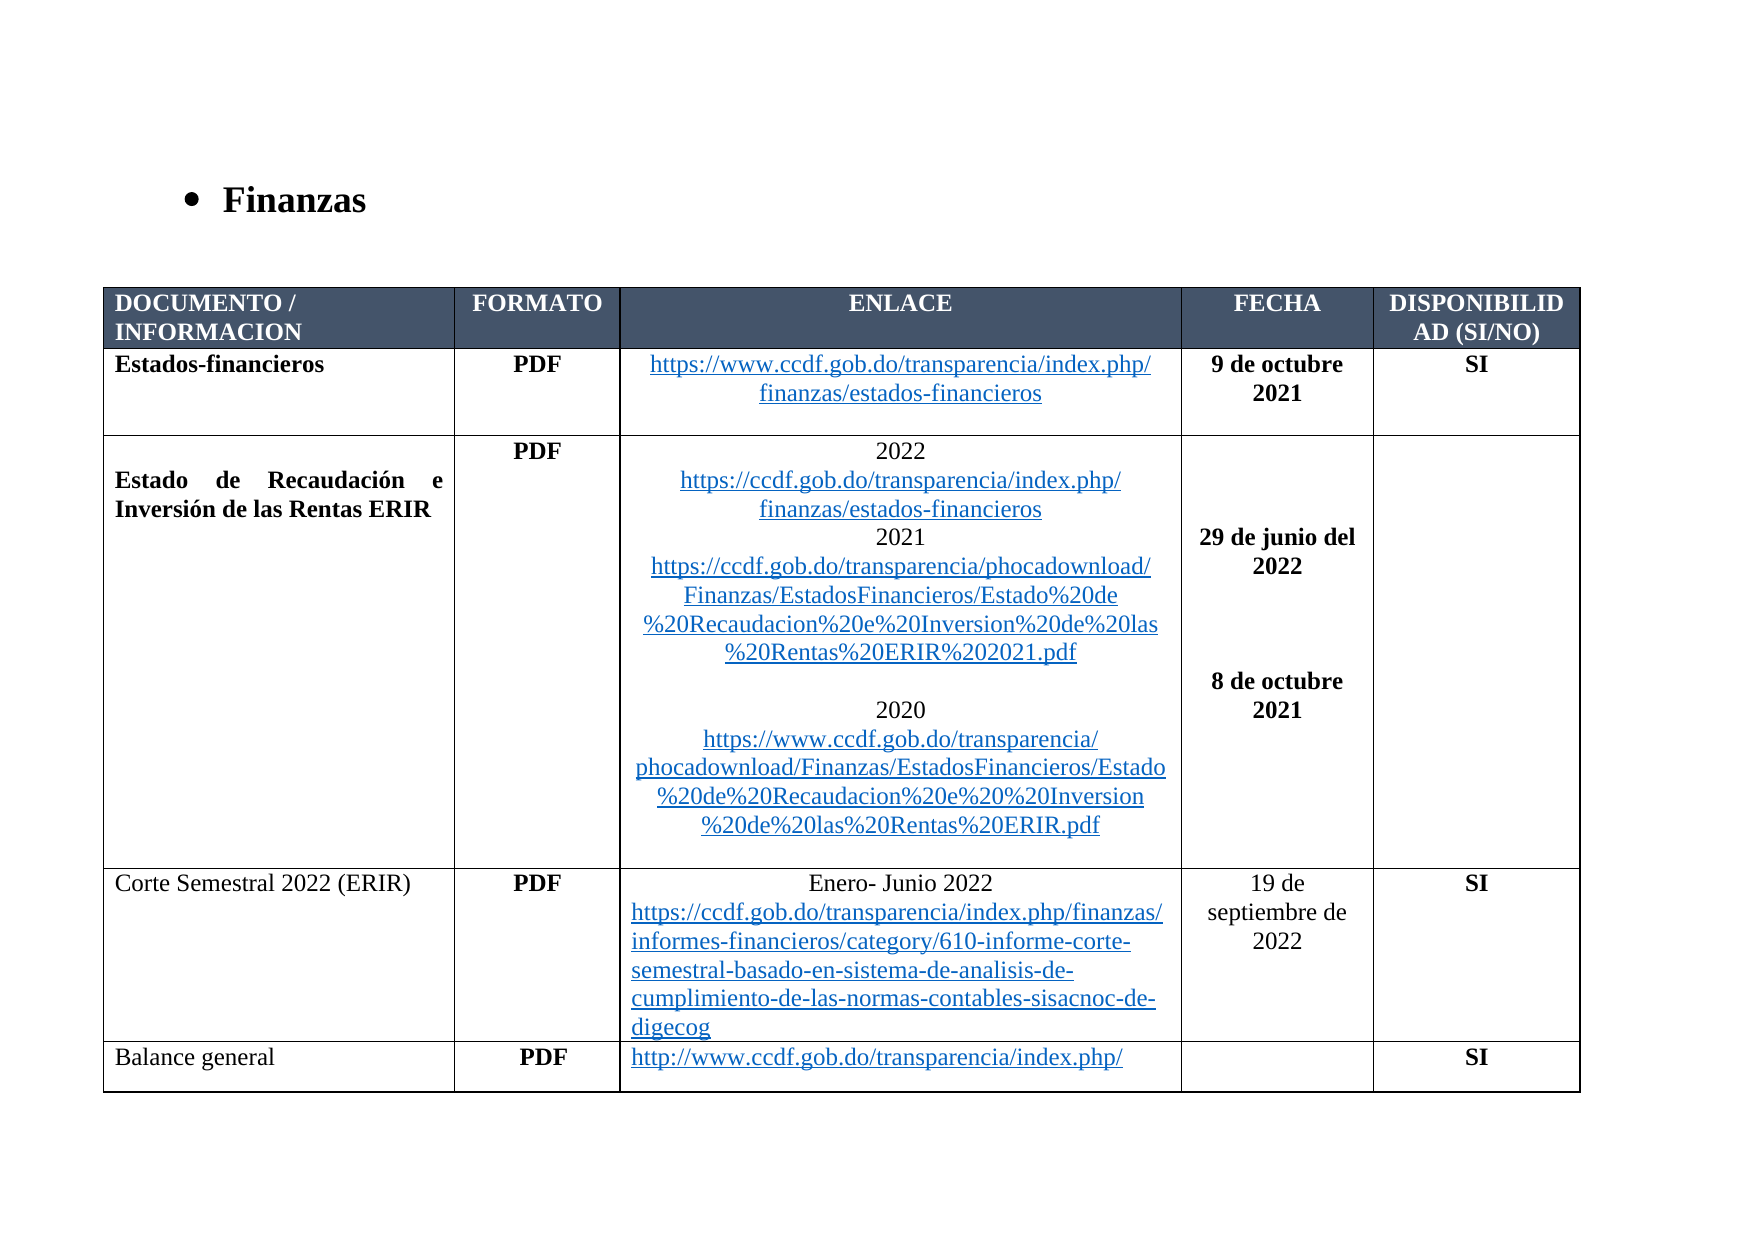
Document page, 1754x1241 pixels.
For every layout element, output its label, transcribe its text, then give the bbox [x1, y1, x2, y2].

table_cell PDF [455, 1042, 619, 1091]
table_cell PDF [455, 349, 619, 435]
table_cell 19 de septiembre de 2022 [1182, 869, 1373, 1041]
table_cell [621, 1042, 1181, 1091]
table_cell PDF [455, 436, 619, 867]
table_header FECHA [1182, 288, 1373, 348]
table_cell 9 de octubre 2021 [1182, 349, 1373, 435]
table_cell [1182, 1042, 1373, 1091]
table_header DISPONIBILIDAD (SI/NO) [1374, 288, 1579, 348]
table_cell [1374, 436, 1579, 867]
table_cell SI [1374, 349, 1579, 435]
table_cell Corte Semestral 2022 (ERIR) [104, 869, 454, 1041]
list Finanzas [185, 177, 1606, 220]
table_cell Estados-financieros [104, 349, 454, 435]
table_cell 29 de junio del 2022 8 de octubre 2021 [1182, 436, 1373, 867]
table_header FORMATO [455, 288, 619, 348]
table_header ENLACE [621, 288, 1181, 348]
table_header DOCUMENTO / INFORMACION [104, 288, 454, 348]
table_cell SI [1374, 869, 1579, 1041]
table_cell https://www.ccdf.gob.do/transparencia/index.php/finanzas/estados-financieros [621, 349, 1181, 435]
table_cell Estado de Recaudación e Inversión de las Rentas ERIR [104, 436, 454, 867]
table_cell Balance general [104, 1042, 454, 1091]
table_cell Enero- Junio 2022 https://ccdf.gob.do/transparencia/index.php/finanzas/informes-financieros/category/610-informe-corte-semestral-basado-en-sistema-de-analisis-de-cumplimiento-de-las-normas-contables-sisacnoc-de-digecog [621, 869, 1181, 1041]
table_cell PDF [455, 869, 619, 1041]
table_cell 2022 https://ccdf.gob.do/transparencia/index.php/finanzas/estados-financieros 2021 https://ccdf.gob.do/transparencia/phocadownload/Finanzas/EstadosFinancieros/Estado%20de%20Recaudacion%20e%20Inversion%20de%20las%20Rentas%20ERIR%202021.pdf 2020 https://www.ccdf.gob.do/transparencia/phocadownload/Finanzas/EstadosFinancieros/Estado%20de%20Recaudacion%20e%20%20Inversion%20de%20las%20Rentas%20ERIR.pdf [621, 436, 1181, 867]
table_cell SI [1374, 1042, 1579, 1091]
